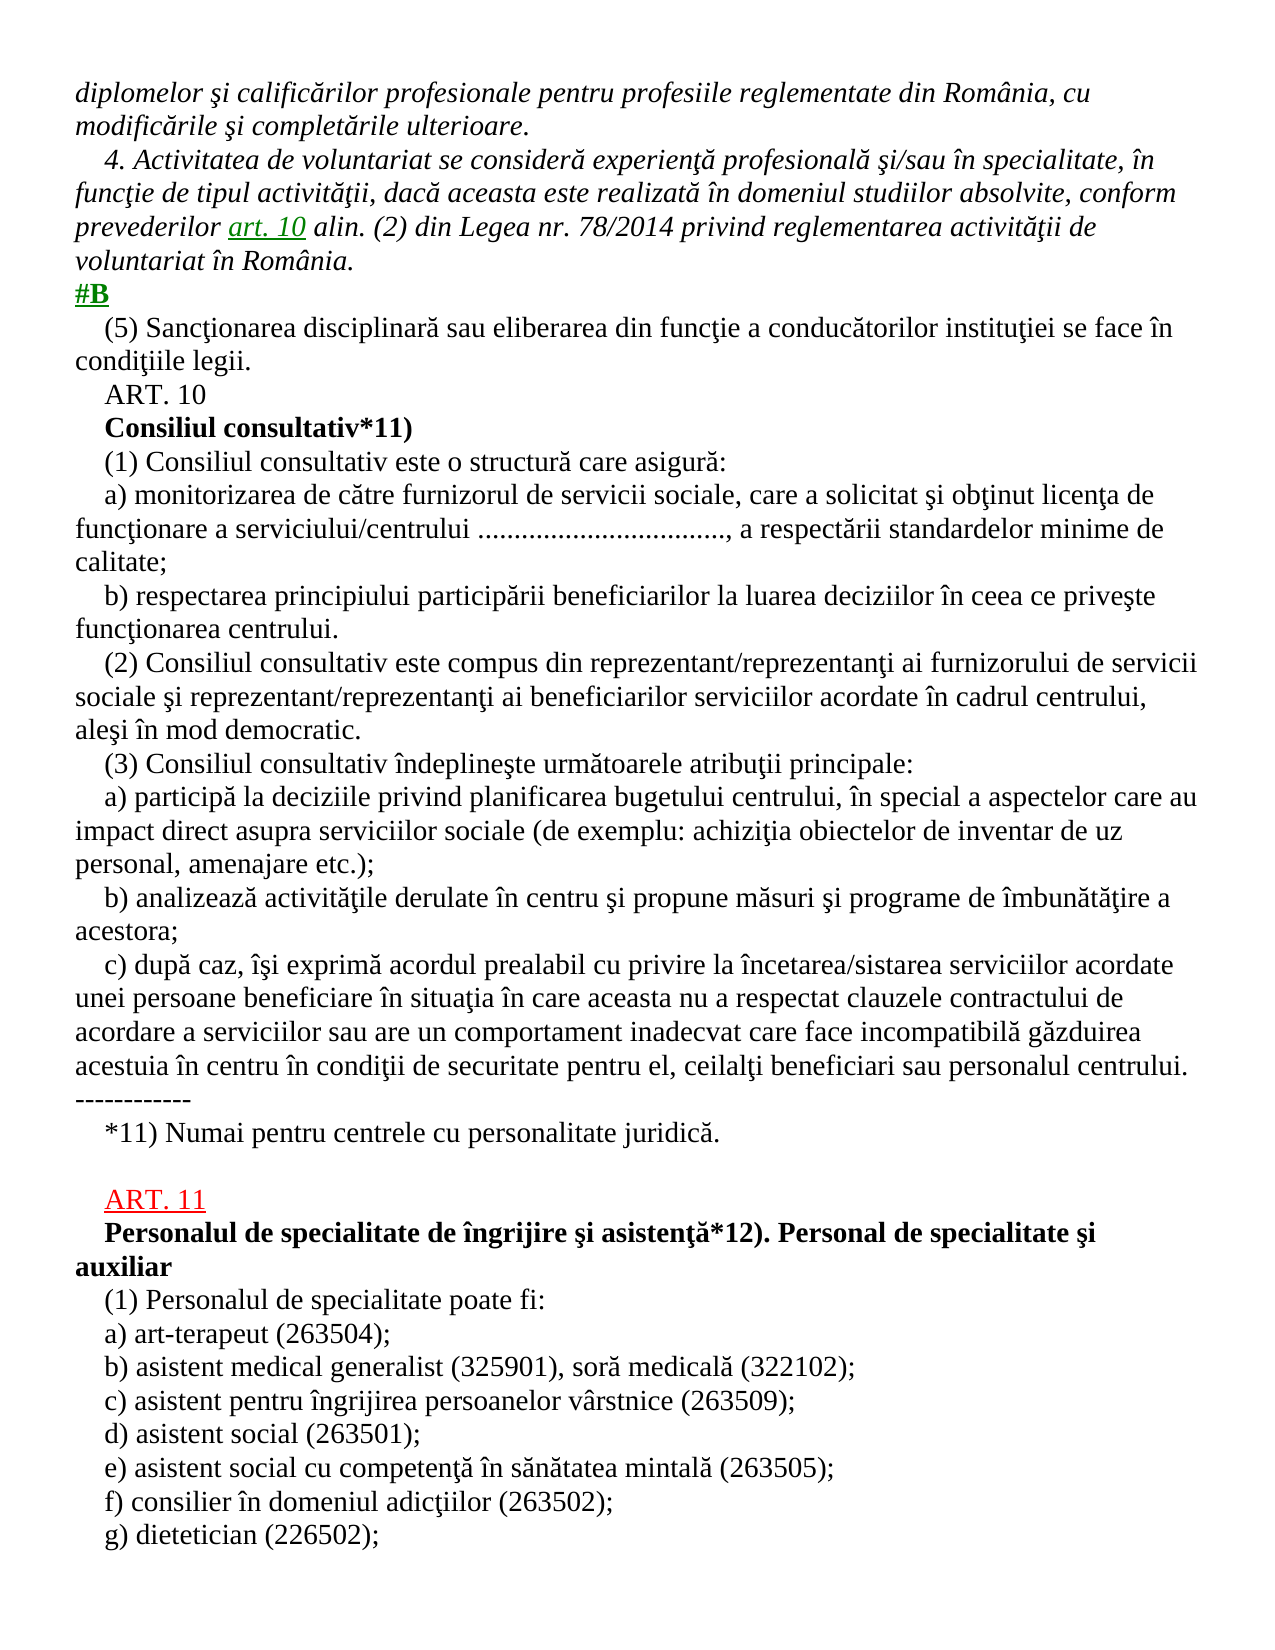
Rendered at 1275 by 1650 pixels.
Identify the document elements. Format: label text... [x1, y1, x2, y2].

text *11) Numai pentru centrele cu personalitate juridică. [75, 1115, 1200, 1148]
text (1) Consiliul consultativ este o structură care asigură: [75, 444, 1200, 477]
text b) analizează activităţile derulate în centru şi propune măsuri şi programe de îmbunătăţire a acestora; [75, 880, 1200, 947]
text a) art-terapeut (263504); [75, 1316, 1200, 1349]
text (5) Sancţionarea disciplinară sau eliberarea din funcţie a conducătorilor instituţiei se face în condiţiile legii. [75, 310, 1200, 377]
text #B [75, 276, 1200, 310]
text (1) Personalul de specialitate poate fi: [75, 1282, 1200, 1316]
text b) asistent medical generalist (325901), soră medicală (322102); [75, 1349, 1200, 1383]
text a) monitorizarea de către furnizorul de servicii sociale, care a solicitat şi obţinut licenţa de funcţionare a serviciului/centrului .................................., a respectării standardelor minime de calitate; [75, 477, 1200, 578]
text f) consilier în domeniul adicţiilor (263502); [75, 1484, 1200, 1517]
text g) dietetician (226502); [75, 1517, 1200, 1551]
text ART. 11 [75, 1182, 1200, 1215]
text c) asistent pentru îngrijirea persoanelor vârstnice (263509); [75, 1383, 1200, 1417]
text (3) Consiliul consultativ îndeplineşte următoarele atribuţii principale: [75, 746, 1200, 779]
text c) după caz, îşi exprimă acordul prealabil cu privire la încetarea/sistarea serviciilor acordate unei persoane beneficiare în situaţia în care aceasta nu a respectat clauzele contractului de acordare a serviciilor sau are un comportament inadecvat care face incompatibilă găzduirea acestuia în centru în condiţii de securitate pentru el, ceilalţi beneficiari sau personalul centrului. [75, 947, 1200, 1081]
text b) respectarea principiului participării beneficiarilor la luarea deciziilor în ceea ce priveşte funcţionarea centrului. [75, 578, 1200, 645]
text (2) Consiliul consultativ este compus din reprezentant/reprezentanţi ai furnizorului de servicii sociale şi reprezentant/reprezentanţi ai beneficiarilor serviciilor acordate în cadrul centrului, aleşi în mod democratic. [75, 645, 1200, 746]
text a) participă la deciziile privind planificarea bugetului centrului, în special a aspectelor care au impact direct asupra serviciilor sociale (de exemplu: achiziţia obiectelor de inventar de uz personal, amenajare etc.); [75, 779, 1200, 880]
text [75, 75, 1200, 142]
text e) asistent social cu competenţă în sănătatea mintală (263505); [75, 1450, 1200, 1484]
text Consiliul consultativ*11) [75, 410, 1200, 444]
text d) asistent social (263501); [75, 1417, 1200, 1450]
text ART. 10 [75, 377, 1200, 410]
text Personalul de specialitate de îngrijire şi asistenţă*12). Personal de specialitate şi auxiliar [75, 1215, 1200, 1282]
text 4. Activitatea de voluntariat se consideră experienţă profesională şi/sau în specialitate, în funcţie de tipul activităţii, dacă aceasta este realizată în domeniul studiilor absolvite, conform prevederilor art. 10 alin. (2) din Legea nr. 78/2014 privind reglementarea activităţii de voluntariat în România. [75, 142, 1200, 276]
text ------------ [75, 1081, 1200, 1115]
